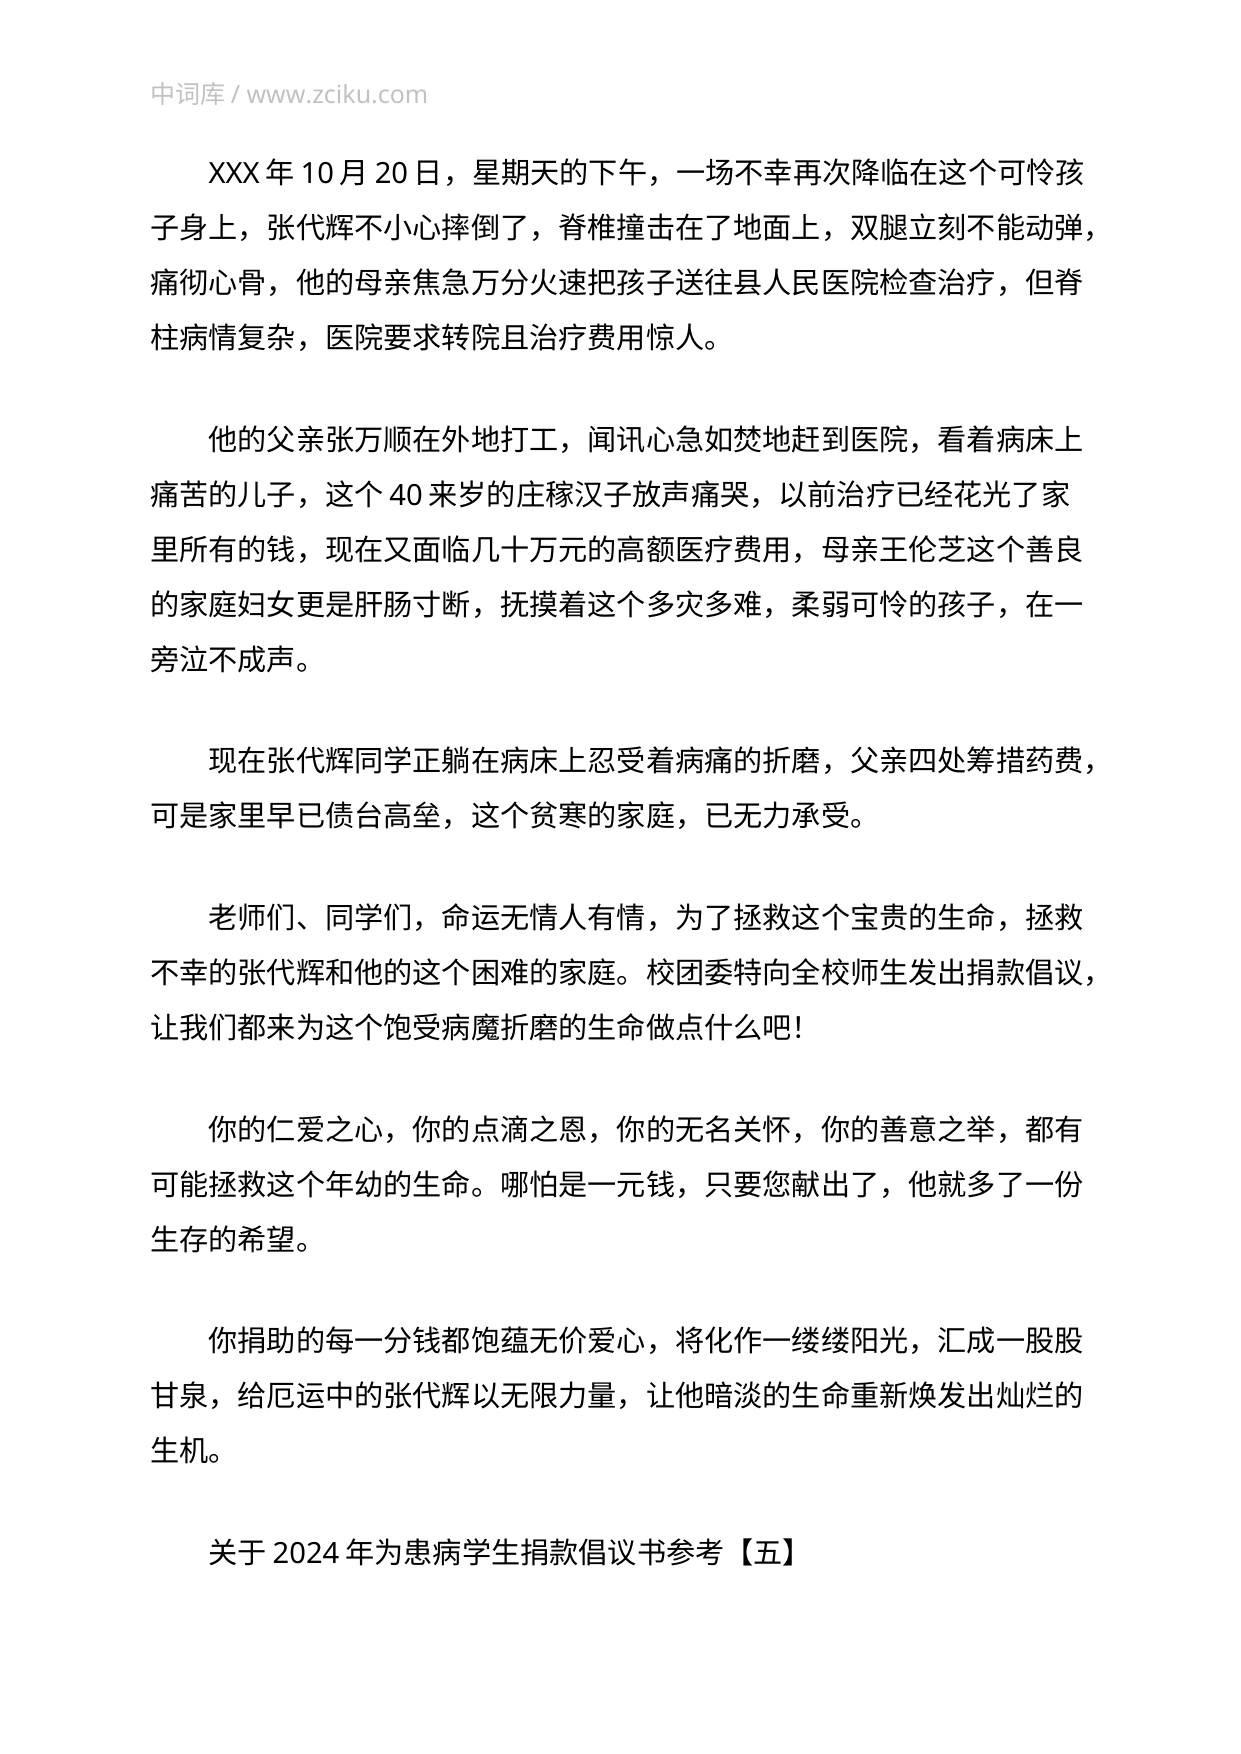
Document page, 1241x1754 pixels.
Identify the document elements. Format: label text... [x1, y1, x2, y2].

text XXX年10月20日，星期天的下午，一场不幸再次降临在这个可怜孩子身上，张代辉不小心摔倒了，脊椎撞击在了地面上，双腿立刻不能动弹，痛彻心骨，他的母亲焦急万分火速把孩子送往县人民医院检查治疗，但脊柱病情复杂，医院要求转院且治疗费用惊人。 [150, 150, 1090, 357]
text 你捐助的每一分钱都饱蕴无价爱心，将化作一缕缕阳光，汇成一股股甘泉，给厄运中的张代辉以无限力量，让他暗淡的生命重新焕发出灿烂的生机。 [150, 1318, 1090, 1470]
text 现在张代辉同学正躺在病床上忍受着病痛的折磨，父亲四处筹措药费，可是家里早已债台高垒，这个贫寒的家庭，已无力承受。 [150, 738, 1090, 835]
text 你的仁爱之心，你的点滴之恩，你的无名关怀，你的善意之举，都有可能拯救这个年幼的生命。哪怕是一元钱，只要您献出了，他就多了一份生存的希望。 [150, 1106, 1090, 1258]
text 老师们、同学们，命运无情人有情，为了拯救这个宝贵的生命，拯救不幸的张代辉和他的这个困难的家庭。校团委特向全校师生发出捐款倡议，让我们都来为这个饱受病魔折磨的生命做点什么吧！ [150, 895, 1090, 1047]
text 关于2024年为患病学生捐款倡议书参考【五】 [150, 1529, 1090, 1572]
text 他的父亲张万顺在外地打工，闻讯心急如焚地赶到医院，看着病床上痛苦的儿子，这个40来岁的庄稼汉子放声痛哭，以前治疗已经花光了家里所有的钱，现在又面临几十万元的高额医疗费用，母亲王伦芝这个善良的家庭妇女更是肝肠寸断，抚摸着这个多灾多难，柔弱可怜的孩子，在一旁泣不成声。 [150, 417, 1090, 678]
